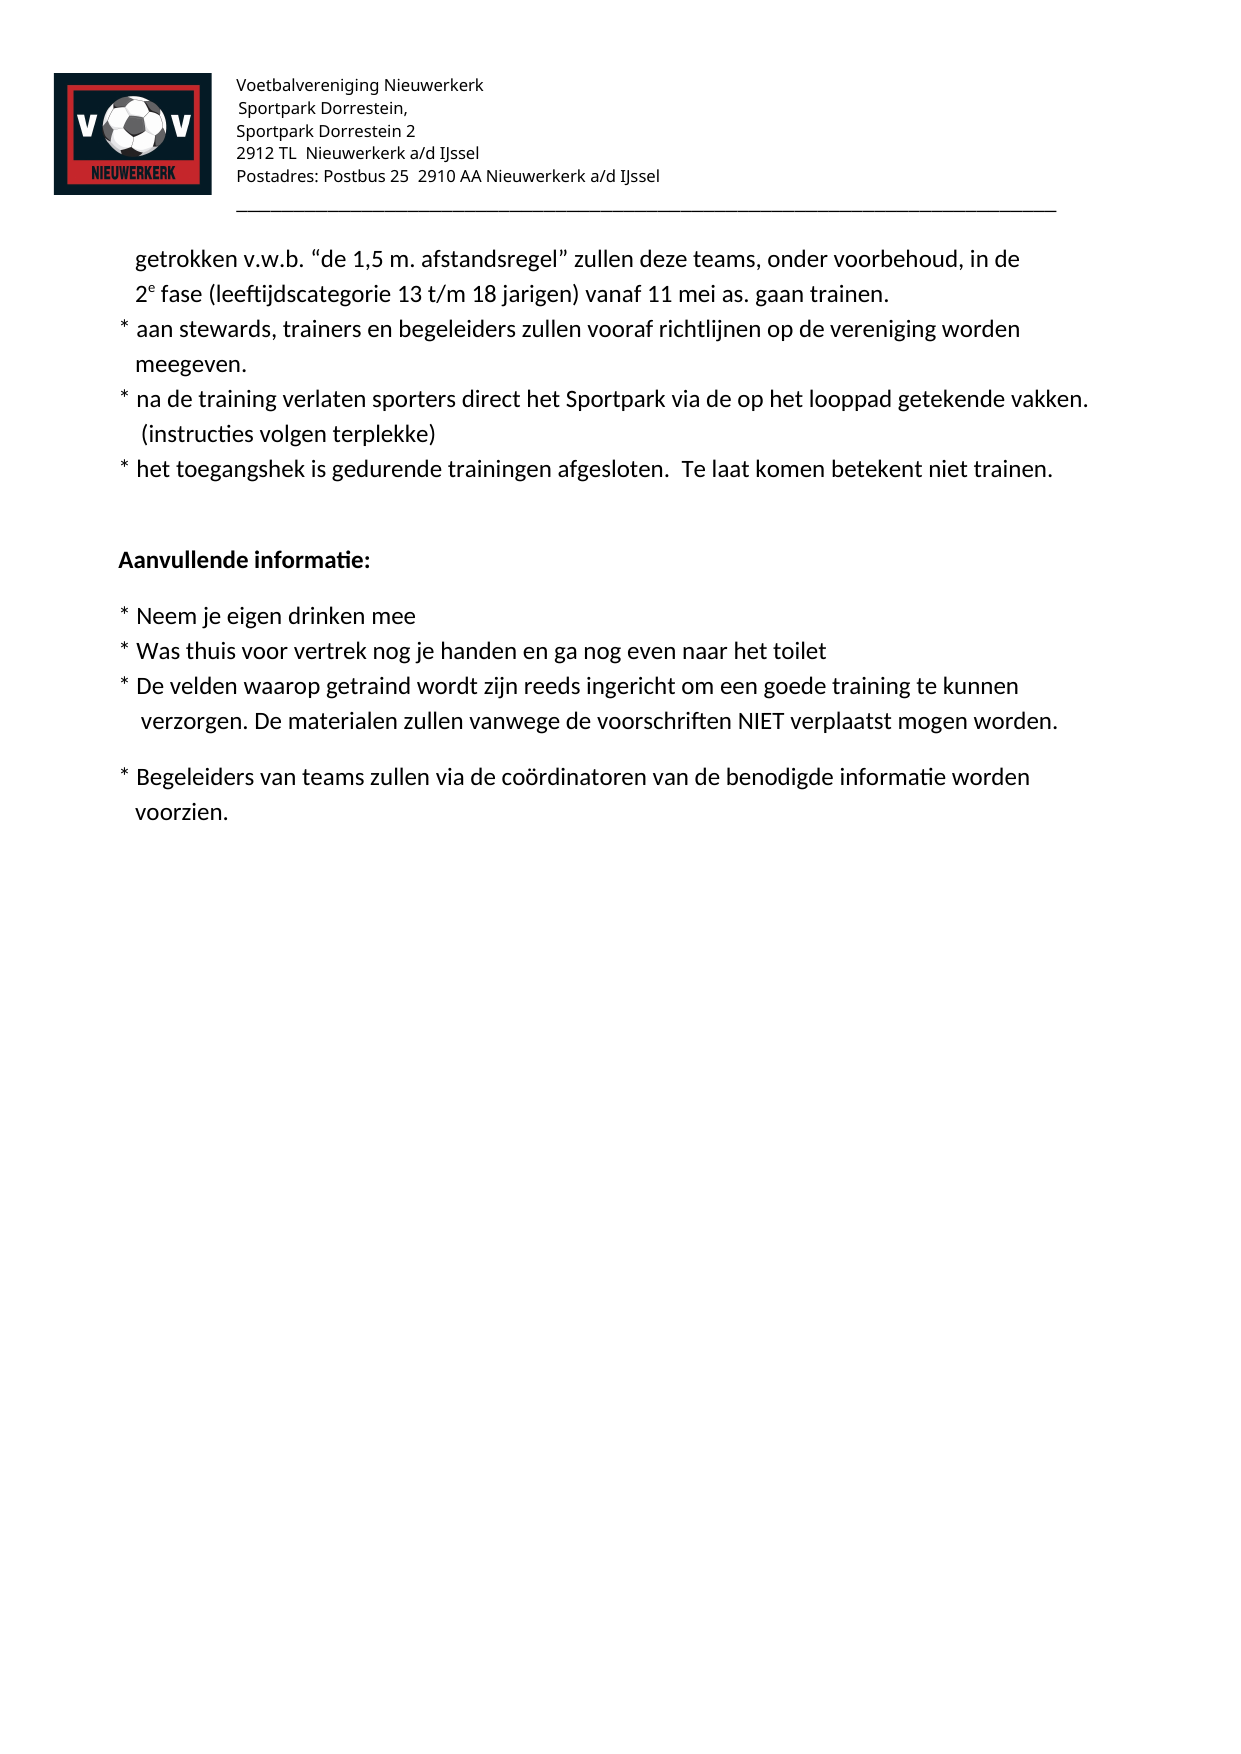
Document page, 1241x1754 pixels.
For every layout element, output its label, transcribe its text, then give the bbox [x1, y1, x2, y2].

text Aanvullende informatie: [118, 509, 1122, 575]
text * Begeleiders van teams zullen via de coördinatoren van de benodigde informatie worden voorzien. [118, 761, 1122, 826]
text * Neem je eigen drinken mee * Was thuis voor vertrek nog je handen en ga nog even naar het toilet * De velden waarop getraind wordt zijn reeds ingericht om een goede training te kunnen verzorgen. De materialen zullen vanwege de voorschriften NIET verplaatst mogen worden. [118, 600, 1122, 736]
picture [53, 73, 212, 195]
